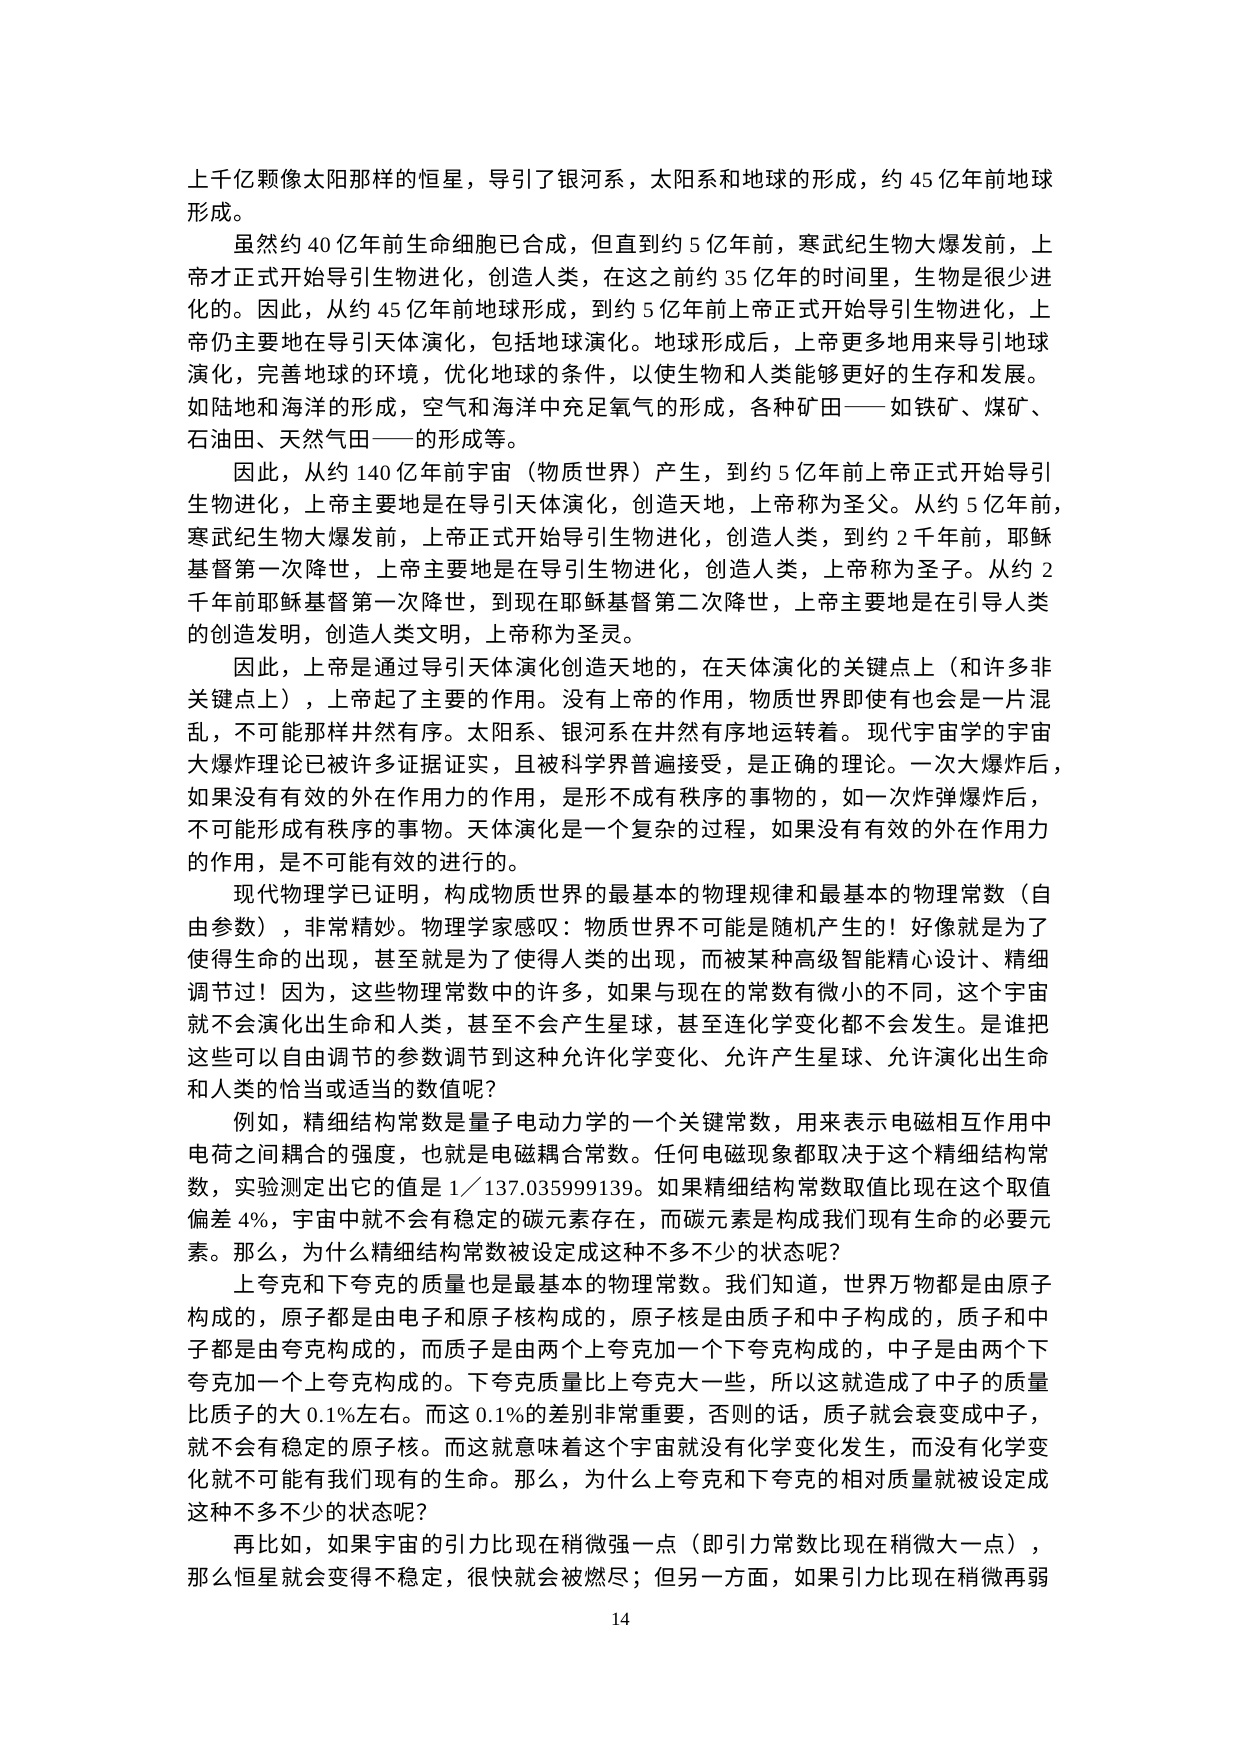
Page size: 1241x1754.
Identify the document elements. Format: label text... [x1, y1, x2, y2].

text 虽然约40亿年前生命细胞已合成，但直到约5亿年前，寒武纪生物大爆发前，上帝才正式开始导引生物进化，创造人类，在这之前约35亿年的时间里，生物是很少进化的。因此，从约45亿年前地球形成，到约5亿年前上帝正式开始导引生物进化，上帝仍主要地在导引天体演化，包括地球演化。地球形成后，上帝更多地用来导引地球演化，完善地球的环境，优化地球的条件，以使生物和人类能够更好的生存和发展。如陆地和海洋的形成，空气和海洋中充足氧气的形成，各种矿田——如铁矿、煤矿、石油田、天然气田——的形成等。 [187, 227, 1053, 454]
text 现代物理学已证明，构成物质世界的最基本的物理规律和最基本的物理常数（自由参数），非常精妙。物理学家感叹：物质世界不可能是随机产生的！好像就是为了使得生命的出现，甚至就是为了使得人类的出现，而被某种高级智能精心设计、精细调节过！因为，这些物理常数中的许多，如果与现在的常数有微小的不同，这个宇宙就不会演化出生命和人类，甚至不会产生星球，甚至连化学变化都不会发生。是谁把这些可以自由调节的参数调节到这种允许化学变化、允许产生星球、允许演化出生命和人类的恰当或适当的数值呢？ [187, 877, 1053, 1104]
text 因此，上帝是通过导引天体演化创造天地的，在天体演化的关键点上（和许多非关键点上），上帝起了主要的作用。没有上帝的作用，物质世界即使有也会是一片混乱，不可能那样井然有序。太阳系、银河系在井然有序地运转着。现代宇宙学的宇宙大爆炸理论已被许多证据证实，且被科学界普遍接受，是正确的理论。一次大爆炸后，如果没有有效的外在作用力的作用，是形不成有秩序的事物的，如一次炸弹爆炸后，不可能形成有秩序的事物。天体演化是一个复杂的过程，如果没有有效的外在作用力的作用，是不可能有效的进行的。 [187, 649, 1053, 877]
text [187, 1527, 1053, 1592]
text 因此，从约140亿年前宇宙（物质世界）产生，到约5亿年前上帝正式开始导引生物进化，上帝主要地是在导引天体演化，创造天地，上帝称为圣父。从约5亿年前，寒武纪生物大爆发前，上帝正式开始导引生物进化，创造人类，到约2千年前，耶稣基督第一次降世，上帝主要地是在导引生物进化，创造人类，上帝称为圣子。从约2千年前耶稣基督第一次降世，到现在耶稣基督第二次降世，上帝主要地是在引导人类的创造发明，创造人类文明，上帝称为圣灵。 [187, 454, 1053, 649]
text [187, 162, 1053, 227]
text 上夸克和下夸克的质量也是最基本的物理常数。我们知道，世界万物都是由原子构成的，原子都是由电子和原子核构成的，原子核是由质子和中子构成的，质子和中子都是由夸克构成的，而质子是由两个上夸克加一个下夸克构成的，中子是由两个下夸克加一个上夸克构成的。下夸克质量比上夸克大一些，所以这就造成了中子的质量比质子的大0.1%左右。而这0.1%的差别非常重要，否则的话，质子就会衰变成中子，就不会有稳定的原子核。而这就意味着这个宇宙就没有化学变化发生，而没有化学变化就不可能有我们现有的生命。那么，为什么上夸克和下夸克的相对质量就被设定成这种不多不少的状态呢？ [187, 1267, 1053, 1527]
text 例如，精细结构常数是量子电动力学的一个关键常数，用来表示电磁相互作用中电荷之间耦合的强度，也就是电磁耦合常数。任何电磁现象都取决于这个精细结构常数，实验测定出它的值是1／137.035999139。如果精细结构常数取值比现在这个取值偏差4%，宇宙中就不会有稳定的碳元素存在，而碳元素是构成我们现有生命的必要元素。那么，为什么精细结构常数被设定成这种不多不少的状态呢？ [187, 1104, 1053, 1267]
